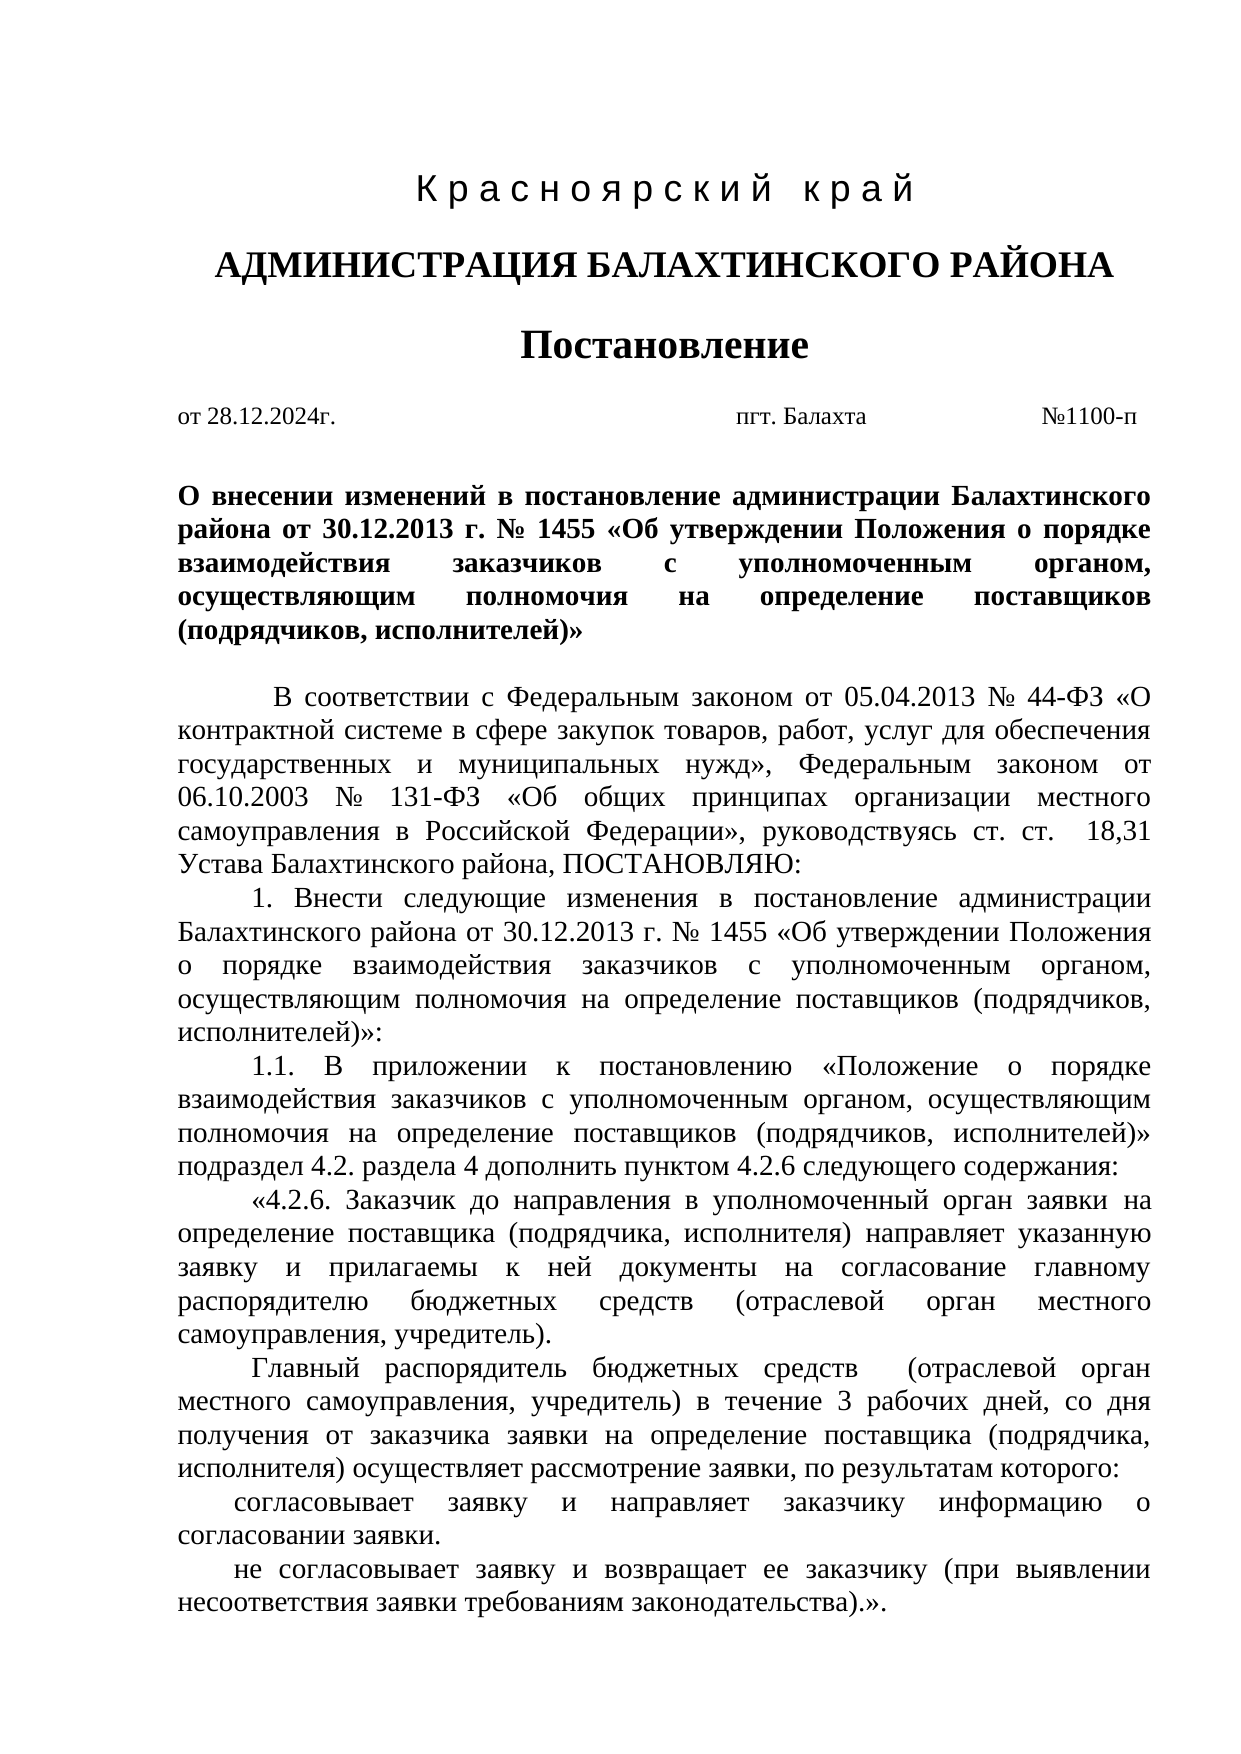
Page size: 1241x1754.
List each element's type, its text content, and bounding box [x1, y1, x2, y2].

text 1.1. В приложении к постановлению «Положение о порядке взаимодействия заказчиков с уполномоченным органом, осуществляющим полномочия на определение поставщиков (подрядчиков, исполнителей)» подраздел 4.2. раздела 4 дополнить пунктом 4.2.6 следующего содержания: [177, 1048, 1152, 1182]
text 1. Внести следующие изменения в постановление администрации Балахтинского района от 30.12.2013 г. № 1455 «Об утверждении Положения о порядке взаимодействия заказчиков с уполномоченным органом, осуществляющим полномочия на определение поставщиков (подрядчиков, исполнителей)»: [177, 880, 1152, 1048]
text «4.2.6. Заказчик до направления в уполномоченный орган заявки на определение поставщика (подрядчика, исполнителя) направляет указанную заявку и прилагаемы к ней документы на согласование главному распорядителю бюджетных средств (отраслевой орган местного самоуправления, учредитель). [177, 1182, 1152, 1350]
text не согласовывает заявку и возвращает ее заказчику (при выявлении несоответствия заявки требованиям законодательства).». [177, 1551, 1152, 1618]
text Главный распорядитель бюджетных средств (отраслевой орган местного самоуправления, учредитель) в течение 3 рабочих дней, со дня получения от заказчика заявки на определение поставщика (подрядчика, исполнителя) осуществляет рассмотрение заявки, по результатам которого: [177, 1350, 1152, 1484]
text В соответствии с Федеральным законом от 05.04.2013 № 44-ФЗ «О контрактной системе в сфере закупок товаров, работ, услуг для обеспечения государственных и муниципальных нужд», Федеральным законом от 06.10.2003 № 131-ФЗ «Об общих принципах организации местного самоуправления в Российской Федерации», руководствуясь ст. ст. 18,31 Устава Балахтинского района, ПОСТАНОВЛЯЮ: [177, 679, 1152, 880]
text от 28.12.2024г. пгт. Балахта №1100-п [177, 401, 1152, 429]
subtitle АДМИНИСТРАЦИЯ БАЛАХТИНСКОГО РАЙОНА [177, 243, 1152, 286]
subtitle Красноярский край [177, 166, 1152, 209]
subtitle Постановление [177, 319, 1152, 367]
text согласовывает заявку и направляет заказчику информацию о согласовании заявки. [177, 1484, 1152, 1551]
title О внесении изменений в постановление администрации Балахтинского района от 30.12.2013 г. № 1455 «Об утверждении Положения о порядке взаимодействия заказчиков с уполномоченным органом, осуществляющим полномочия на определение поставщиков (подрядчиков, исполнителей)» [177, 478, 1152, 645]
